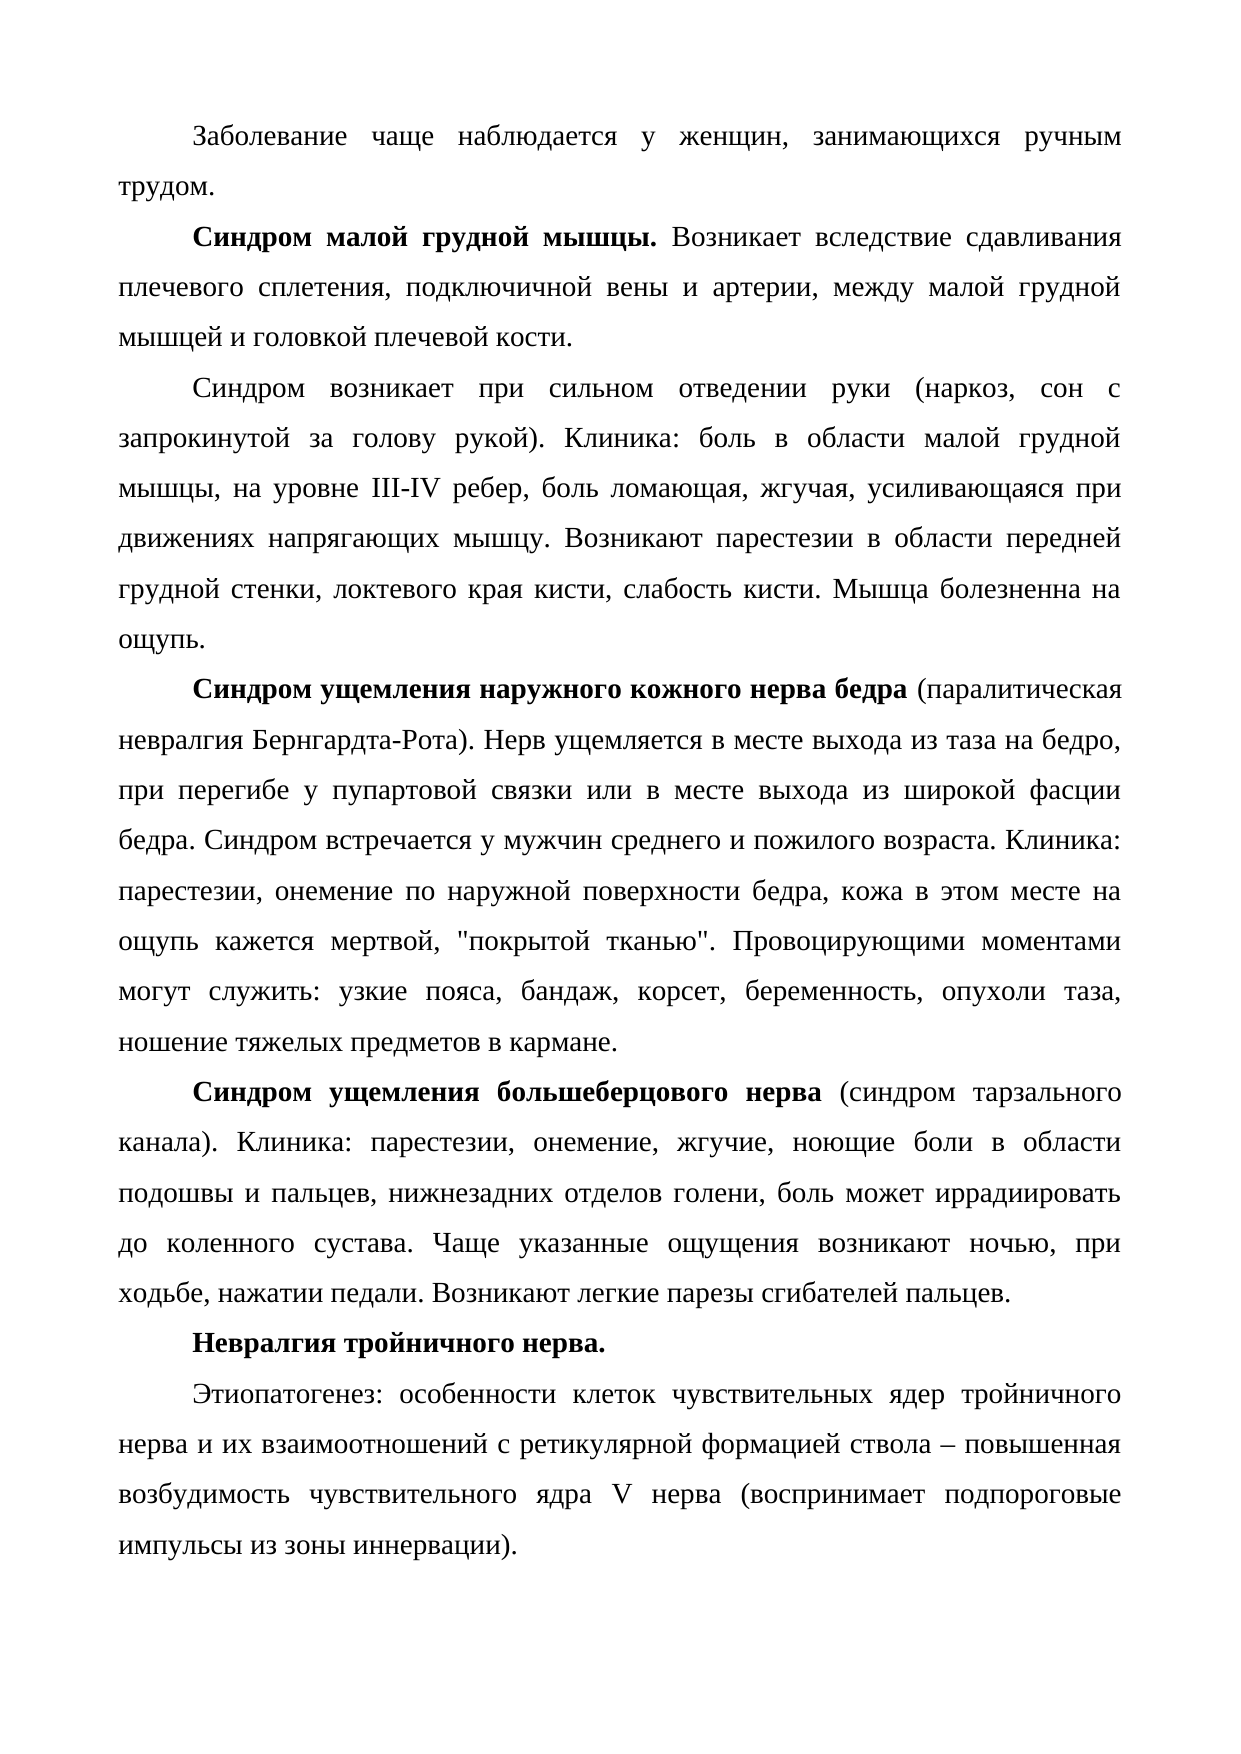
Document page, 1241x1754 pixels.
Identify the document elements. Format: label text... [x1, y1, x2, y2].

text Синдром возникает при сильном отведении руки (наркоз, сон с запрокинутой за голову рукой). Клиника: боль в области малой грудной мышцы, на уровне III-IV ребер, боль ломающая, жгучая, усиливающаяся при движениях напрягающих мышцу. Возникают парестезии в области передней грудной стенки, локтевого края кисти, слабость кисти. Мышца болезненна на ощупь. [118, 370, 1122, 655]
text Синдром ущемления наружного кожного нерва бедра (паралитическая невралгия Бернгардта-Рота). Нерв ущемляется в месте выхода из таза на бедро, при перегибе у пупартовой связки или в месте выхода из широкой фасции бедра. Синдром встречается у мужчин среднего и пожилого возраста. Клиника: парестезии, онемение по наружной поверхности бедра, кожа в этом месте на ощупь кажется мертвой, "покрытой тканью". Провоцирующими моментами могут служить: узкие пояса, бандаж, корсет, беременность, опухоли таза, ношение тяжелых предметов в кармане. [118, 672, 1122, 1057]
text Этиопатогенез: особенности клеток чувствительных ядер тройничного нерва и их взаимоотношений с ретикулярной формацией ствола – повышенная возбудимость чувствительного ядра V нерва (воспринимает подпороговые импульсы из зоны иннервации). [118, 1376, 1122, 1560]
text Синдром малой грудной мышцы. Возникает вследствие сдавливания плечевого сплетения, подключичной вены и артерии, между малой грудной мышцей и головкой плечевой кости. [118, 219, 1122, 353]
text Невралгия тройничного нерва. [118, 1326, 1122, 1359]
text Заболевание чаще наблюдается у женщин, занимающихся ручным трудом. [118, 118, 1122, 202]
text Синдром ущемления большеберцового нерва (синдром тарзального канала). Клиника: парестезии, онемение, жгучие, ноющие боли в области подошвы и пальцев, нижнезадних отделов голени, боль может иррадиировать до коленного сустава. Чаще указанные ощущения возникают ночью, при ходьбе, нажатии педали. Возникают легкие парезы сгибателей пальцев. [118, 1074, 1122, 1309]
